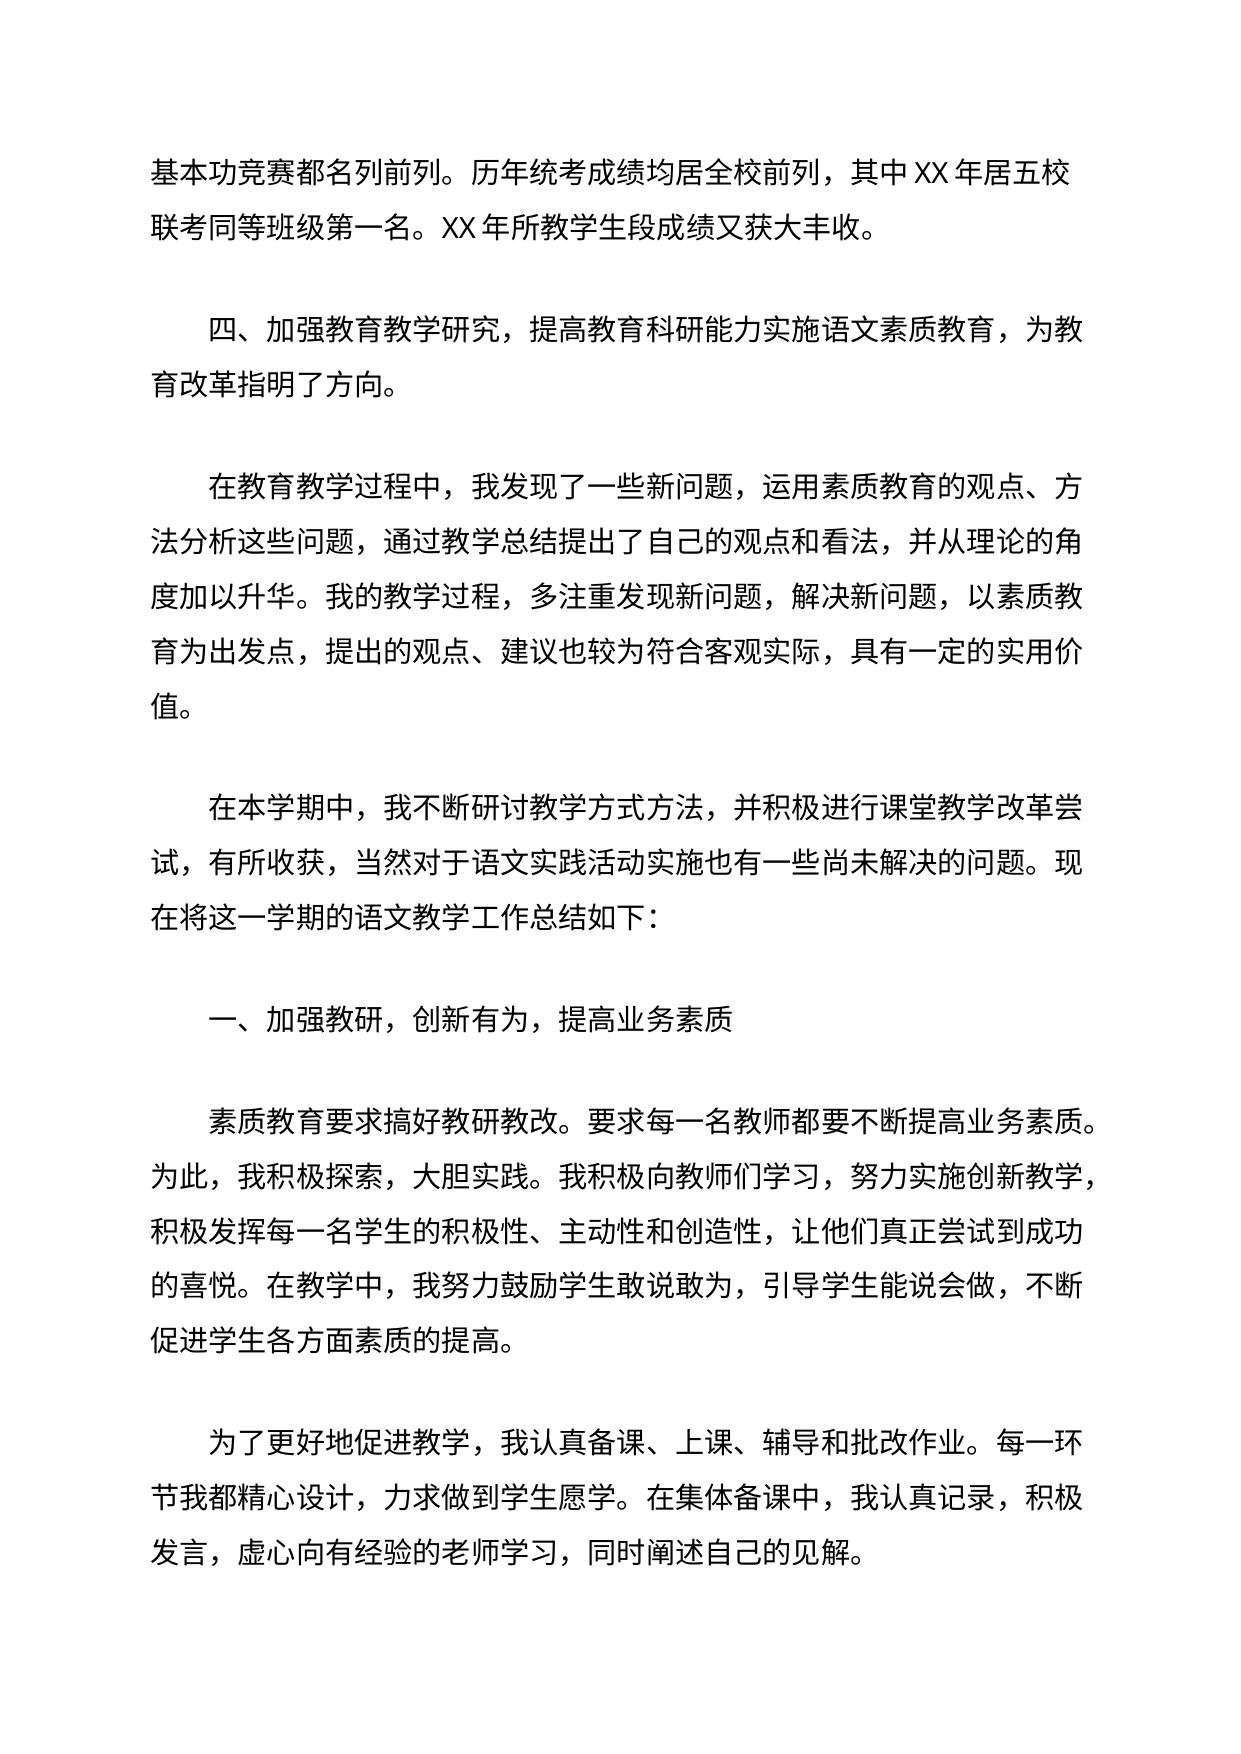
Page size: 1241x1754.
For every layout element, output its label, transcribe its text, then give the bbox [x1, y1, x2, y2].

text 四、加强教育教学研究，提高教育科研能力实施语文素质教育，为教育改革指明了方向。 [150, 307, 1090, 404]
text 在本学期中，我不断研讨教学方式方法，并积极进行课堂教学改革尝试，有所收获，当然对于语文实践活动实施也有一些尚未解决的问题。现在将这一学期的语文教学工作总结如下： [150, 785, 1090, 937]
text 为了更好地促进教学，我认真备课、上课、辅导和批改作业。每一环节我都精心设计，力求做到学生愿学。在集体备课中，我认真记录，积极发言，虚心向有经验的老师学习，同时阐述自己的见解。 [150, 1420, 1090, 1572]
text 素质教育要求搞好教研教改。要求每一名教师都要不断提高业务素质。为此，我积极探索，大胆实践。我积极向教师们学习，努力实施创新教学，积极发挥每一名学生的积极性、主动性和创造性，让他们真正尝试到成功的喜悦。在教学中，我努力鼓励学生敢说敢为，引导学生能说会做，不断促进学生各方面素质的提高。 [150, 1098, 1090, 1360]
text 在教育教学过程中，我发现了一些新问题，运用素质教育的观点、方法分析这些问题，通过教学总结提出了自己的观点和看法，并从理论的角度加以升华。我的教学过程，多注重发现新问题，解决新问题，以素质教育为出发点，提出的观点、建议也较为符合客观实际，具有一定的实用价值。 [150, 464, 1090, 726]
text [150, 150, 1090, 247]
text 一、加强教研，创新有为，提高业务素质 [150, 997, 1090, 1039]
